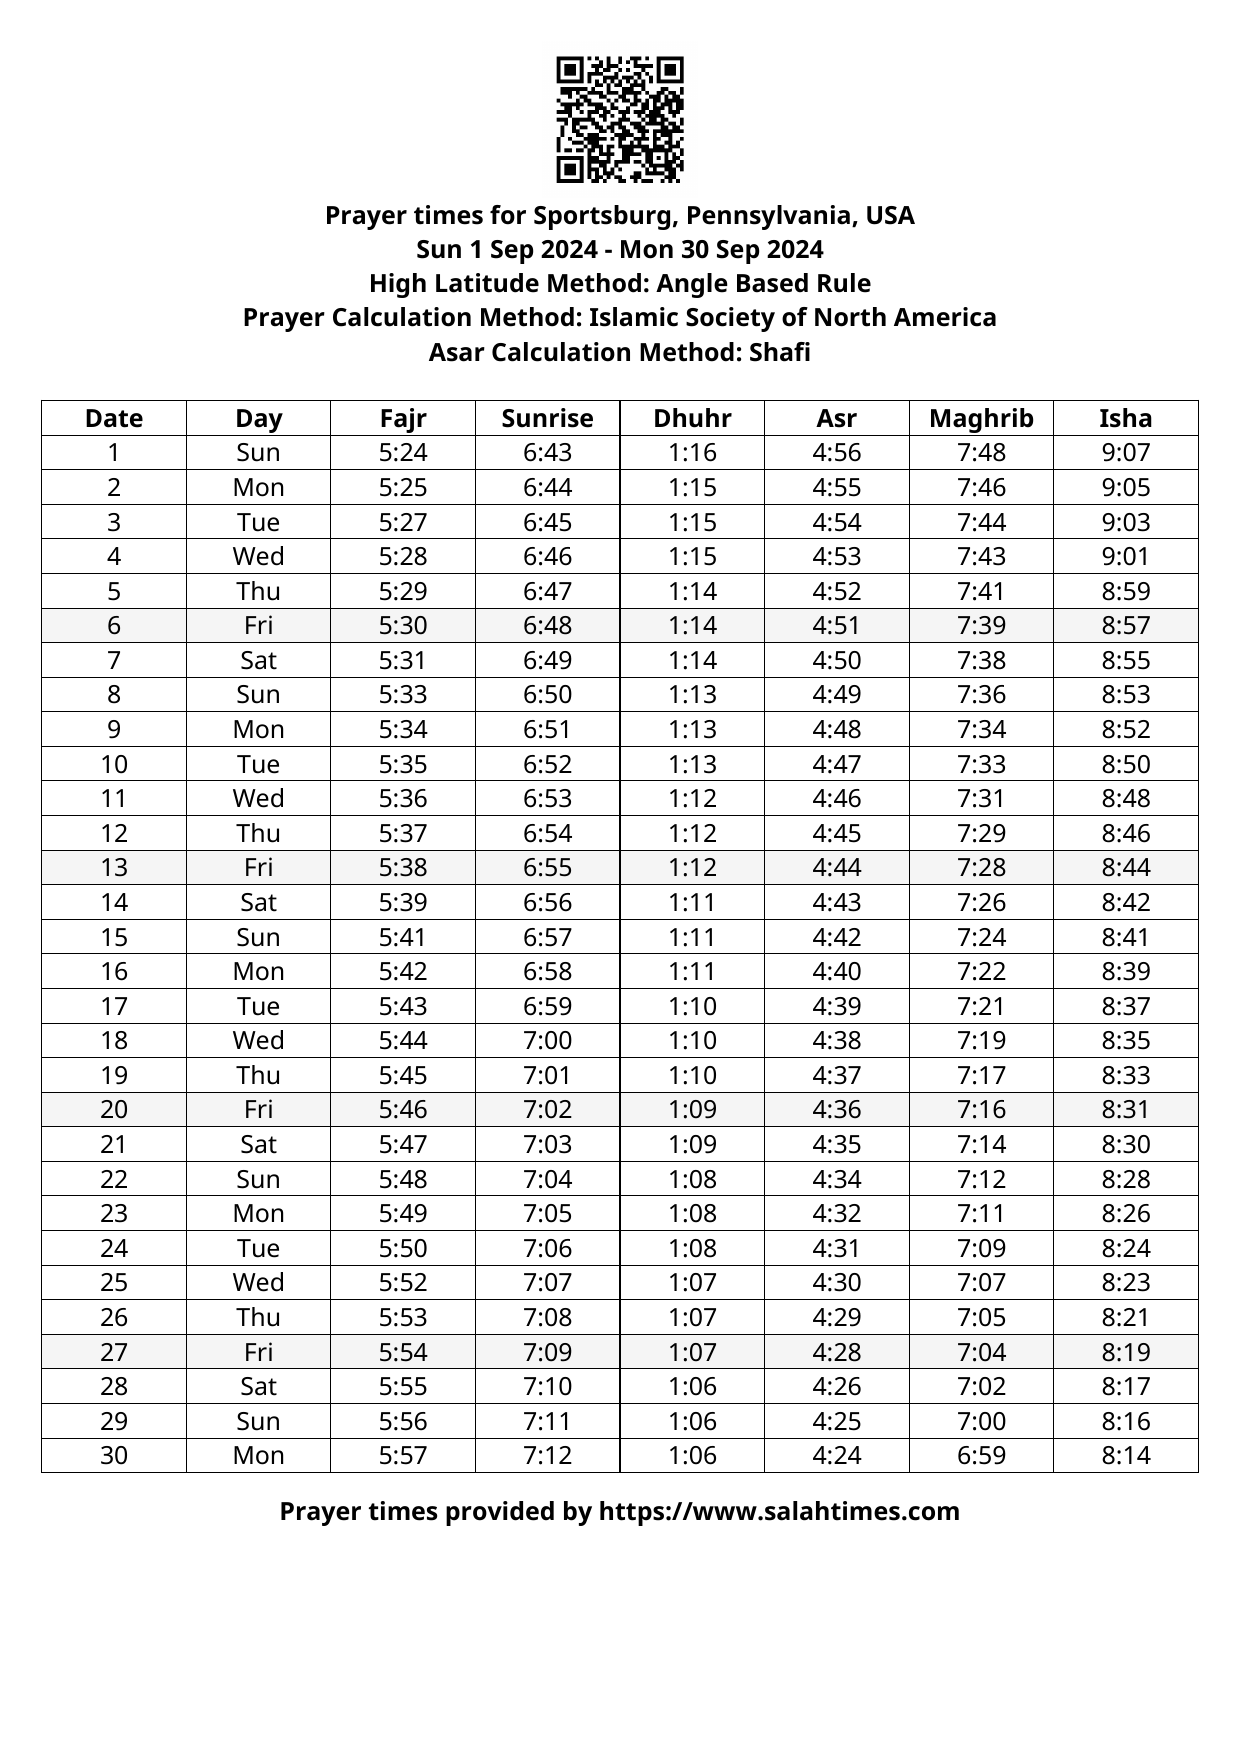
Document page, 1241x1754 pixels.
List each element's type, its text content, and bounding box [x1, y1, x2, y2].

table_cell 6:48 [476, 609, 619, 642]
table_cell 7:11 [910, 1196, 1053, 1230]
table_cell 1:14 [621, 609, 764, 642]
table_cell 8:41 [1054, 920, 1198, 953]
table_cell 7:02 [910, 1369, 1053, 1403]
table_cell 5:54 [331, 1335, 475, 1368]
table_cell 5:57 [331, 1439, 475, 1472]
table_cell Fri [187, 1093, 330, 1126]
table_cell 8:14 [1054, 1439, 1198, 1472]
table_cell 8:31 [1054, 1093, 1198, 1126]
table_cell 8:33 [1054, 1058, 1198, 1092]
table_cell 1:07 [621, 1300, 764, 1334]
table_cell Thu [187, 574, 330, 607]
table_cell 4:31 [765, 1231, 909, 1264]
table_cell 4:49 [765, 678, 909, 711]
table_cell 5:38 [331, 851, 475, 884]
table_cell 8:59 [1054, 574, 1198, 607]
table_cell 7:10 [476, 1369, 619, 1403]
table_cell 7:03 [476, 1127, 619, 1161]
table_cell 5:33 [331, 678, 475, 711]
table_cell 7 [42, 643, 186, 677]
table_cell 7:28 [910, 851, 1053, 884]
table_cell 4:43 [765, 885, 909, 919]
table_header Date [42, 401, 186, 434]
table_cell 1:15 [621, 470, 764, 504]
table_cell 4:44 [765, 851, 909, 884]
table_cell 1:14 [621, 643, 764, 677]
table_cell 15 [42, 920, 186, 953]
table_cell 5:41 [331, 920, 475, 953]
table_cell 8:19 [1054, 1335, 1198, 1368]
table_cell 4:42 [765, 920, 909, 953]
table_cell 7:04 [910, 1335, 1053, 1368]
table_cell 1 [42, 436, 186, 469]
table_cell Mon [187, 1196, 330, 1230]
table_cell Sun [187, 436, 330, 469]
table_cell 7:14 [910, 1127, 1053, 1161]
table_header Maghrib [910, 401, 1053, 434]
table_cell 5:49 [331, 1196, 475, 1230]
table_cell 7:04 [476, 1162, 619, 1195]
table_cell 4 [42, 539, 186, 573]
table_cell 4:37 [765, 1058, 909, 1092]
table_cell Thu [187, 816, 330, 849]
table_cell 8:23 [1054, 1266, 1198, 1299]
table_cell 6:44 [476, 470, 619, 504]
table_cell 4:40 [765, 954, 909, 988]
table_header Day [187, 401, 330, 434]
table_cell 7:24 [910, 920, 1053, 953]
table_cell 8:53 [1054, 678, 1198, 711]
table_cell 5:31 [331, 643, 475, 677]
table_cell 8:39 [1054, 954, 1198, 988]
table_cell 5:55 [331, 1369, 475, 1403]
table_cell 5:36 [331, 781, 475, 815]
table_cell Mon [187, 954, 330, 988]
table_cell 9:03 [1054, 505, 1198, 538]
table_cell 17 [42, 989, 186, 1022]
table_cell 8:44 [1054, 851, 1198, 884]
table_cell 7:01 [476, 1058, 619, 1092]
table_cell 6 [42, 609, 186, 642]
table_cell 4:46 [765, 781, 909, 815]
table_cell 6:52 [476, 747, 619, 780]
table_cell 7:00 [476, 1024, 619, 1057]
table_cell Tue [187, 1231, 330, 1264]
table_cell 9 [42, 712, 186, 746]
table_cell 1:10 [621, 989, 764, 1022]
table_header Asr [765, 401, 909, 434]
table_cell 6:47 [476, 574, 619, 607]
table_cell 7:29 [910, 816, 1053, 849]
table_cell 1:12 [621, 781, 764, 815]
table_cell 5:43 [331, 989, 475, 1022]
table_cell Sun [187, 678, 330, 711]
table_cell 23 [42, 1196, 186, 1230]
table_cell 7:43 [910, 539, 1053, 573]
table_cell 18 [42, 1024, 186, 1057]
table_cell 9:01 [1054, 539, 1198, 573]
table_cell 9:07 [1054, 436, 1198, 469]
table_cell 1:12 [621, 851, 764, 884]
table_cell 7:26 [910, 885, 1053, 919]
table_cell Wed [187, 1266, 330, 1299]
table_cell 6:58 [476, 954, 619, 988]
table_cell 1:09 [621, 1127, 764, 1161]
table_cell 5:53 [331, 1300, 475, 1334]
table_cell 7:11 [476, 1404, 619, 1437]
table_cell 8:17 [1054, 1369, 1198, 1403]
table_cell 8:57 [1054, 609, 1198, 642]
table_cell 1:11 [621, 920, 764, 953]
table_cell 8:24 [1054, 1231, 1198, 1264]
table_cell 19 [42, 1058, 186, 1092]
table_cell 6:54 [476, 816, 619, 849]
table_cell 3 [42, 505, 186, 538]
table_cell 7:07 [476, 1266, 619, 1299]
table_cell 4:55 [765, 470, 909, 504]
table_cell 6:59 [910, 1439, 1053, 1472]
table_cell Fri [187, 851, 330, 884]
table_cell 8:52 [1054, 712, 1198, 746]
table_cell Thu [187, 1058, 330, 1092]
table_cell Tue [187, 989, 330, 1022]
table_cell 5:52 [331, 1266, 475, 1299]
table_cell 1:08 [621, 1231, 764, 1264]
table_cell 4:28 [765, 1335, 909, 1368]
table_cell 5:48 [331, 1162, 475, 1195]
table_cell 7:17 [910, 1058, 1053, 1092]
text Prayer Calculation Method: Islamic Society of North America [42, 300, 1198, 334]
table_cell 8:55 [1054, 643, 1198, 677]
table_cell 1:11 [621, 885, 764, 919]
table_cell Wed [187, 539, 330, 573]
table_cell 7:02 [476, 1093, 619, 1126]
text Asar Calculation Method: Shafi [42, 334, 1198, 368]
table_cell 6:57 [476, 920, 619, 953]
table_cell 4:48 [765, 712, 909, 746]
table_cell 8:21 [1054, 1300, 1198, 1334]
table_cell 5:46 [331, 1093, 475, 1126]
table_cell 5:47 [331, 1127, 475, 1161]
table_cell 7:05 [910, 1300, 1053, 1334]
table_cell 5:50 [331, 1231, 475, 1264]
table_cell Sat [187, 885, 330, 919]
table_cell 4:50 [765, 643, 909, 677]
table_cell 4:30 [765, 1266, 909, 1299]
table_cell Sun [187, 920, 330, 953]
table_cell 1:09 [621, 1093, 764, 1126]
table_header Dhuhr [621, 401, 764, 434]
table_cell 5:27 [331, 505, 475, 538]
table_cell 29 [42, 1404, 186, 1437]
table_cell 7:34 [910, 712, 1053, 746]
table_cell 1:08 [621, 1162, 764, 1195]
table_cell 6:56 [476, 885, 619, 919]
table_cell 1:13 [621, 747, 764, 780]
table_cell 8:30 [1054, 1127, 1198, 1161]
table_cell 1:07 [621, 1266, 764, 1299]
table_cell 8:46 [1054, 816, 1198, 849]
table_cell 5:56 [331, 1404, 475, 1437]
table_cell 5:44 [331, 1024, 475, 1057]
table_cell 4:52 [765, 574, 909, 607]
picture [542, 41, 699, 198]
table_cell 4:38 [765, 1024, 909, 1057]
table_cell 1:14 [621, 574, 764, 607]
table_cell 4:45 [765, 816, 909, 849]
table_cell 21 [42, 1127, 186, 1161]
table_cell 7:22 [910, 954, 1053, 988]
table_cell 7:06 [476, 1231, 619, 1264]
table_cell 1:06 [621, 1369, 764, 1403]
table_cell 4:53 [765, 539, 909, 573]
table_cell 25 [42, 1266, 186, 1299]
table_cell 4:35 [765, 1127, 909, 1161]
table_cell Wed [187, 1024, 330, 1057]
table_cell 1:11 [621, 954, 764, 988]
table_cell 8:37 [1054, 989, 1198, 1022]
table_cell 16 [42, 954, 186, 988]
table_cell 28 [42, 1369, 186, 1403]
table_cell 7:41 [910, 574, 1053, 607]
table_cell Sun [187, 1162, 330, 1195]
table_cell 6:55 [476, 851, 619, 884]
table_cell 4:36 [765, 1093, 909, 1126]
table_cell 4:26 [765, 1369, 909, 1403]
table_cell 1:10 [621, 1058, 764, 1092]
table_cell 22 [42, 1162, 186, 1195]
table_cell 5:35 [331, 747, 475, 780]
table_cell 4:51 [765, 609, 909, 642]
table_cell 5:34 [331, 712, 475, 746]
table_cell 5:24 [331, 436, 475, 469]
table_cell 4:54 [765, 505, 909, 538]
table_cell 7:07 [910, 1266, 1053, 1299]
table_cell 8:48 [1054, 781, 1198, 815]
table_cell 5:25 [331, 470, 475, 504]
table_cell 5:28 [331, 539, 475, 573]
table_cell 4:29 [765, 1300, 909, 1334]
table_cell 5 [42, 574, 186, 607]
table_cell 1:13 [621, 712, 764, 746]
table_cell 4:56 [765, 436, 909, 469]
table_cell 8:28 [1054, 1162, 1198, 1195]
table_cell 5:39 [331, 885, 475, 919]
table_cell 6:46 [476, 539, 619, 573]
table_cell 6:51 [476, 712, 619, 746]
table_cell Mon [187, 1439, 330, 1472]
table_cell 7:48 [910, 436, 1053, 469]
table_cell 26 [42, 1300, 186, 1334]
table_cell 6:53 [476, 781, 619, 815]
table_cell 5:37 [331, 816, 475, 849]
table_cell 1:16 [621, 436, 764, 469]
table_cell 7:09 [476, 1335, 619, 1368]
table_cell Sat [187, 1127, 330, 1161]
table_header Sunrise [476, 401, 619, 434]
table_cell 1:15 [621, 505, 764, 538]
table_cell 4:24 [765, 1439, 909, 1472]
table_cell 4:39 [765, 989, 909, 1022]
table_cell 7:05 [476, 1196, 619, 1230]
table_cell 8 [42, 678, 186, 711]
table_cell 11 [42, 781, 186, 815]
table_cell 6:50 [476, 678, 619, 711]
table_cell 1:15 [621, 539, 764, 573]
table_cell Sat [187, 1369, 330, 1403]
table_cell 6:59 [476, 989, 619, 1022]
table_cell 8:26 [1054, 1196, 1198, 1230]
table_cell 7:31 [910, 781, 1053, 815]
table_cell 5:45 [331, 1058, 475, 1092]
table_cell 2 [42, 470, 186, 504]
table_header Fajr [331, 401, 475, 434]
table_cell Tue [187, 747, 330, 780]
table_cell 1:12 [621, 816, 764, 849]
table_cell 7:12 [476, 1439, 619, 1472]
table_cell 6:45 [476, 505, 619, 538]
table_cell 30 [42, 1439, 186, 1472]
table_cell Mon [187, 712, 330, 746]
table_cell Mon [187, 470, 330, 504]
table_cell 7:12 [910, 1162, 1053, 1195]
table_cell 5:29 [331, 574, 475, 607]
table_cell 12 [42, 816, 186, 849]
table_cell Fri [187, 609, 330, 642]
table_cell 7:21 [910, 989, 1053, 1022]
table_cell 7:08 [476, 1300, 619, 1334]
table_cell Fri [187, 1335, 330, 1368]
table_cell 9:05 [1054, 470, 1198, 504]
table_cell 7:33 [910, 747, 1053, 780]
table_cell 7:44 [910, 505, 1053, 538]
table_cell 24 [42, 1231, 186, 1264]
text High Latitude Method: Angle Based Rule [42, 266, 1198, 300]
text Sun 1 Sep 2024 - Mon 30 Sep 2024 [42, 232, 1198, 266]
table_cell 7:16 [910, 1093, 1053, 1126]
table_cell 7:00 [910, 1404, 1053, 1437]
table_cell 4:34 [765, 1162, 909, 1195]
table_cell 1:08 [621, 1196, 764, 1230]
table_cell Tue [187, 505, 330, 538]
table_cell 7:09 [910, 1231, 1053, 1264]
table_cell 4:47 [765, 747, 909, 780]
table_cell 8:35 [1054, 1024, 1198, 1057]
table_cell 1:10 [621, 1024, 764, 1057]
table_cell 4:25 [765, 1404, 909, 1437]
table_cell 5:42 [331, 954, 475, 988]
table_cell 7:46 [910, 470, 1053, 504]
table_cell 10 [42, 747, 186, 780]
table_cell 13 [42, 851, 186, 884]
table_cell 7:19 [910, 1024, 1053, 1057]
table_cell Wed [187, 781, 330, 815]
table_cell 1:06 [621, 1404, 764, 1437]
table_cell 8:50 [1054, 747, 1198, 780]
table_cell 1:07 [621, 1335, 764, 1368]
table_cell 27 [42, 1335, 186, 1368]
table_cell 6:43 [476, 436, 619, 469]
table_cell 1:06 [621, 1439, 764, 1472]
table_cell 7:36 [910, 678, 1053, 711]
table_cell 8:16 [1054, 1404, 1198, 1437]
table_cell Sat [187, 643, 330, 677]
table_cell Thu [187, 1300, 330, 1334]
table_cell 8:42 [1054, 885, 1198, 919]
text Prayer times for Sportsburg, Pennsylvania, USA [42, 198, 1198, 232]
table_cell Sun [187, 1404, 330, 1437]
table_cell 7:39 [910, 609, 1053, 642]
table_cell 5:30 [331, 609, 475, 642]
table_cell 14 [42, 885, 186, 919]
table_header Isha [1054, 401, 1198, 434]
table_cell 20 [42, 1093, 186, 1126]
text Prayer times provided by https://www.salahtimes.com [42, 1494, 1198, 1528]
table_cell 6:49 [476, 643, 619, 677]
table_cell 7:38 [910, 643, 1053, 677]
table_cell 4:32 [765, 1196, 909, 1230]
table_cell 1:13 [621, 678, 764, 711]
